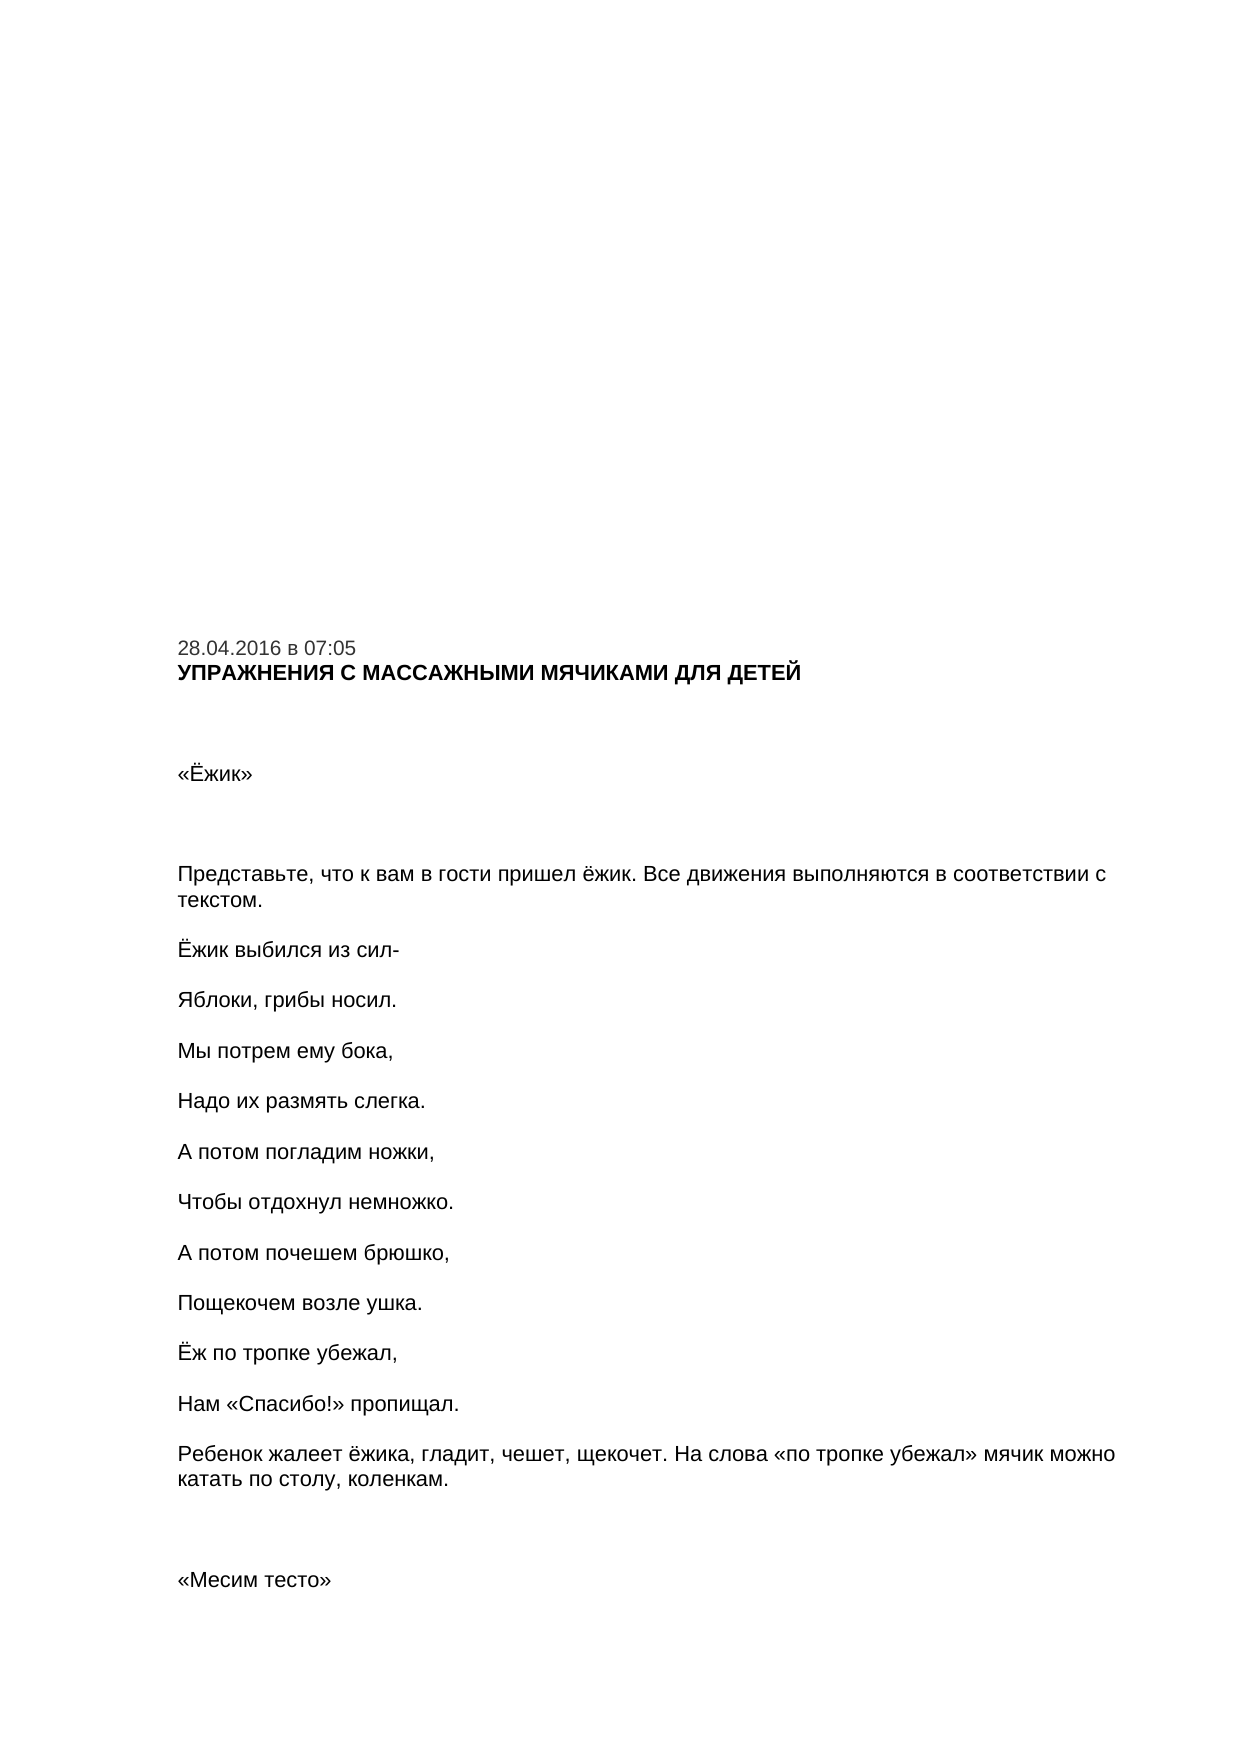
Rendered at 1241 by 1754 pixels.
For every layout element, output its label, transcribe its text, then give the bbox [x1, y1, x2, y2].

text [177, 659, 1152, 1617]
text 28.04.2016 в 07:05 [177, 636, 1152, 659]
